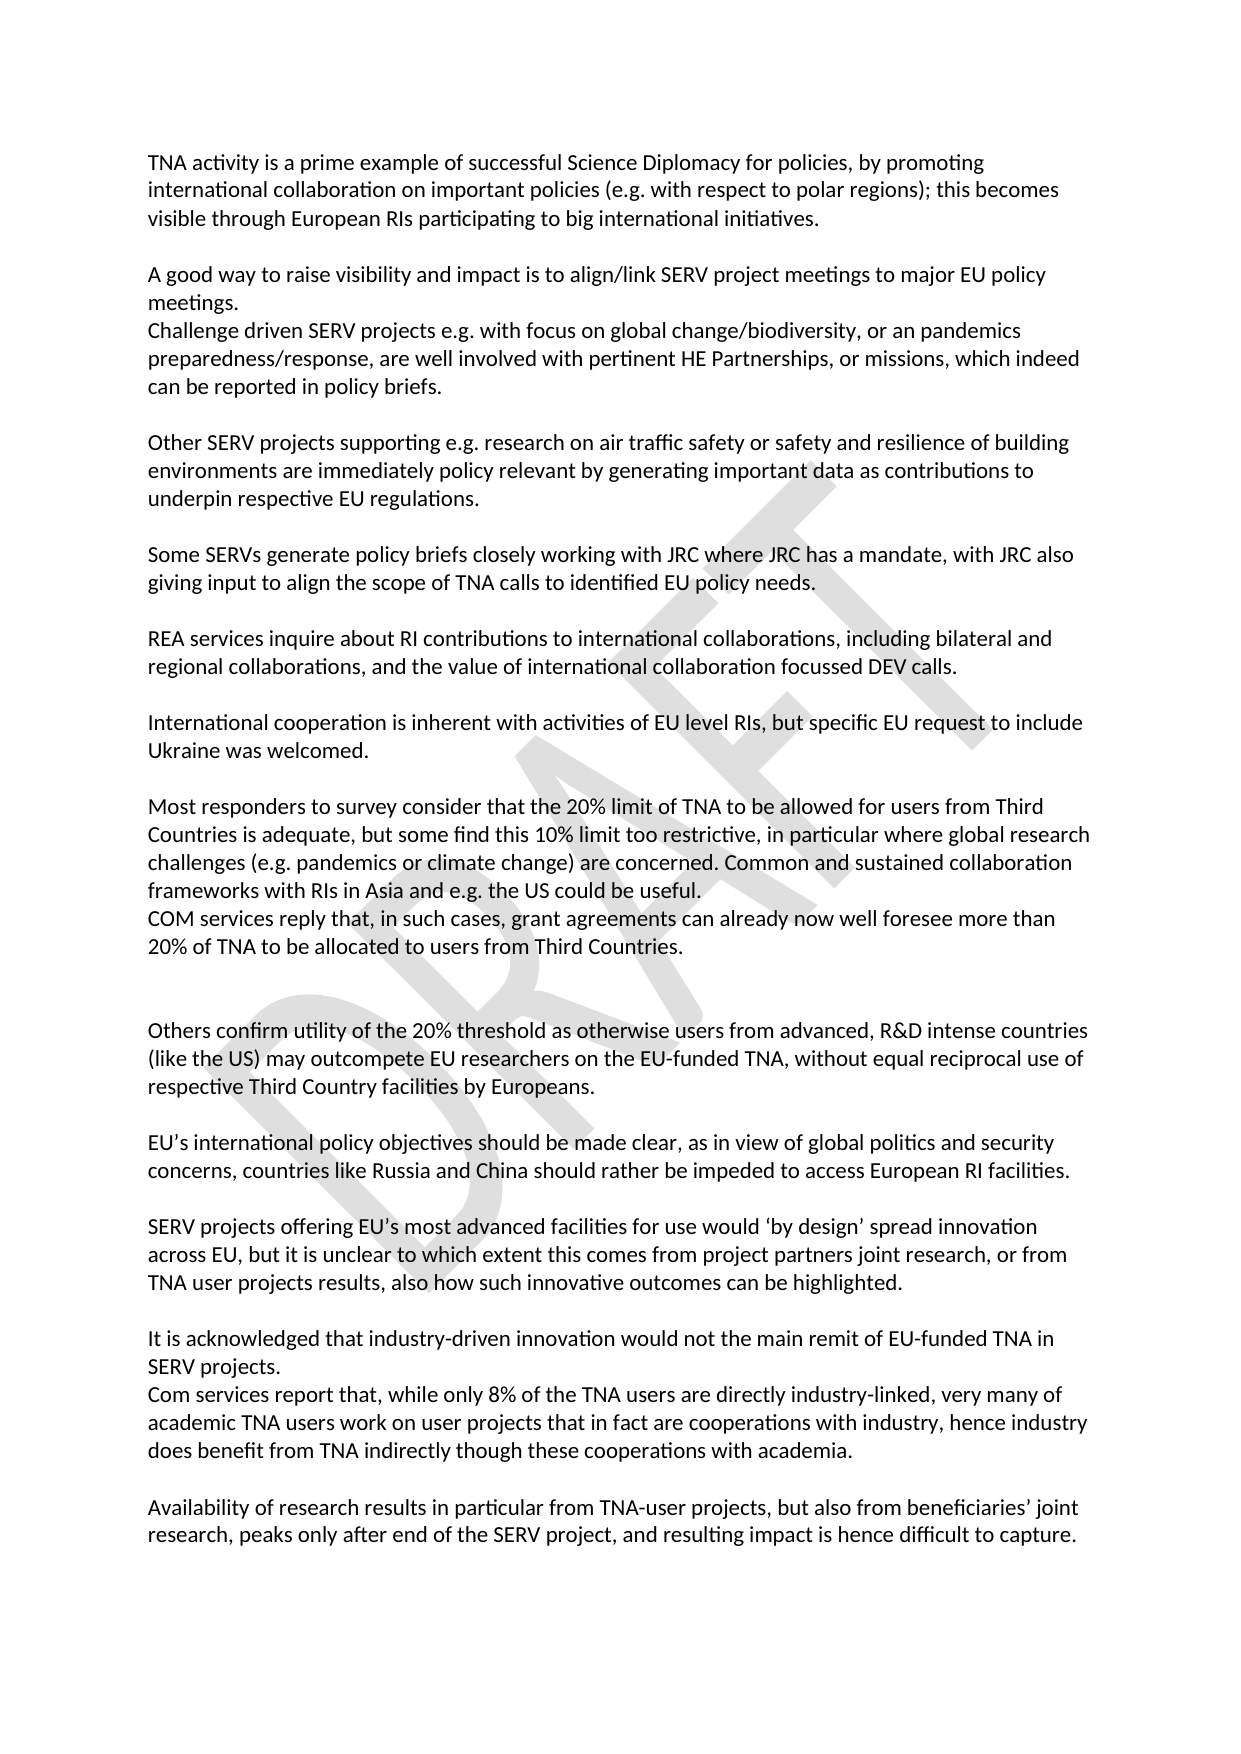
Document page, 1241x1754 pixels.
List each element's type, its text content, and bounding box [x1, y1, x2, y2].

text Availability of research results in particular from TNA-user projects, but also from beneficiaries’ joint research, peaks only after end of the SERV project, and resulting impact is hence difficult to capture. [148, 1493, 1093, 1549]
text International cooperation is inherent with activities of EU level RIs, but specific EU request to include Ukraine was welcomed. [148, 708, 1093, 764]
text Com services report that, while only 8% of the TNA users are directly industry-linked, very many of academic TNA users work on user projects that in fact are cooperations with industry, hence industry does benefit from TNA indirectly though these cooperations with academia. [148, 1381, 1093, 1464]
text EU’s international policy objectives should be made clear, as in view of global politics and security concerns, countries like Russia and China should rather be impeded to access European RI facilities. [148, 1128, 1093, 1184]
text SERV projects offering EU’s most advanced facilities for use would ‘by design’ spread innovation across EU, but it is unclear to which extent this comes from project partners joint research, or from TNA user projects results, also how such innovative outcomes can be highlighted. [148, 1212, 1093, 1296]
text Challenge driven SERV projects e.g. with focus on global change/biodiversity, or an pandemics preparedness/response, are well involved with pertinent HE Partnerships, or missions, which indeed can be reported in policy briefs. [148, 316, 1093, 400]
text Most responders to survey consider that the 20% limit of TNA to be allowed for users from Third Countries is adequate, but some find this 10% limit too restrictive, in particular where global research challenges (e.g. pandemics or climate change) are concerned. Common and sustained collaboration frameworks with RIs in Asia and e.g. the US could be useful. [148, 792, 1093, 904]
text TNA activity is a prime example of successful Science Diplomacy for policies, by promoting international collaboration on important policies (e.g. with respect to polar regions); this becomes visible through European RIs participating to big international initiatives. [148, 148, 1093, 232]
text Some SERVs generate policy briefs closely working with JRC where JRC has a mandate, with JRC also giving input to align the scope of TNA calls to identified EU policy needs. [148, 540, 1093, 596]
text Others confirm utility of the 20% threshold as otherwise users from advanced, R&D intense countries (like the US) may outcompete EU researchers on the EU-funded TNA, without equal reciprocal use of respective Third Country facilities by Europeans. [148, 1016, 1093, 1100]
text COM services reply that, in such cases, grant agreements can already now well foresee more than 20% of TNA to be allocated to users from Third Countries. [148, 904, 1093, 960]
text A good way to raise visibility and impact is to align/link SERV project meetings to major EU policy meetings. [148, 260, 1093, 316]
text Other SERV projects supporting e.g. research on air traffic safety or safety and resilience of building environments are immediately policy relevant by generating important data as contributions to underpin respective EU regulations. [148, 428, 1093, 512]
text It is acknowledged that industry-driven innovation would not the main remit of EU-funded TNA in SERV projects. [148, 1324, 1093, 1381]
text REA services inquire about RI contributions to international collaborations, including bilateral and regional collaborations, and the value of international collaboration focussed DEV calls. [148, 624, 1093, 680]
